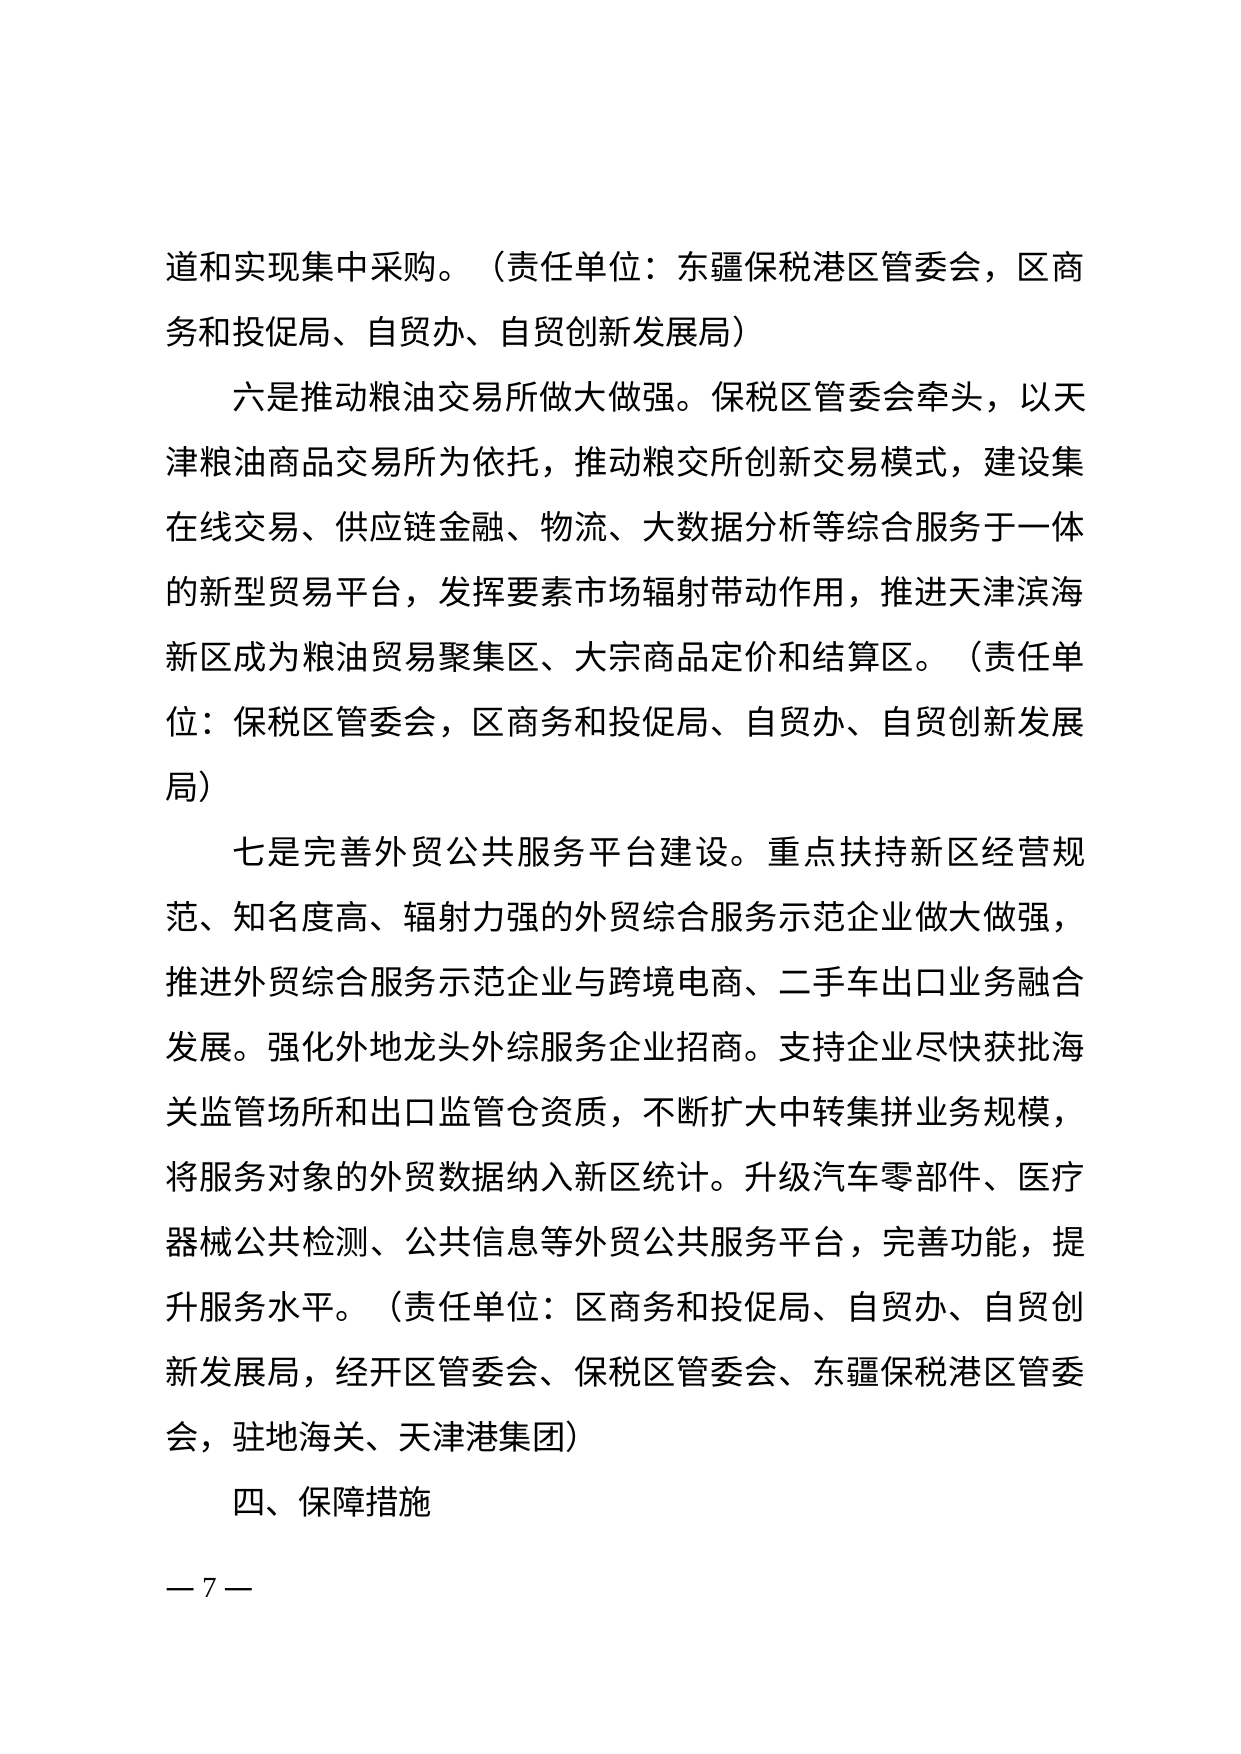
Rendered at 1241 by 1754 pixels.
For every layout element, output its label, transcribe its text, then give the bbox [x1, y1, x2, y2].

text 六是推动粮油交易所做大做强。保税区管委会牵头，以天津粮油商品交易所为依托，推动粮交所创新交易模式，建设集在线交易、供应链金融、物流、大数据分析等综合服务于一体的新型贸易平台，发挥要素市场辐射带动作用，推进天津滨海新区成为粮油贸易聚集区、大宗商品定价和结算区。（责任单位：保税区管委会，区商务和投促局、自贸办、自贸创新发展局） [165, 363, 1087, 818]
text 四、保障措施 [165, 1468, 1087, 1533]
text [165, 233, 1087, 363]
text 七是完善外贸公共服务平台建设。重点扶持新区经营规范、知名度高、辐射力强的外贸综合服务示范企业做大做强，推进外贸综合服务示范企业与跨境电商、二手车出口业务融合发展。强化外地龙头外综服务企业招商。支持企业尽快获批海关监管场所和出口监管仓资质，不断扩大中转集拼业务规模，将服务对象的外贸数据纳入新区统计。升级汽车零部件、医疗器械公共检测、公共信息等外贸公共服务平台，完善功能，提升服务水平。（责任单位：区商务和投促局、自贸办、自贸创新发展局，经开区管委会、保税区管委会、东疆保税港区管委会，驻地海关、天津港集团） [165, 818, 1087, 1468]
